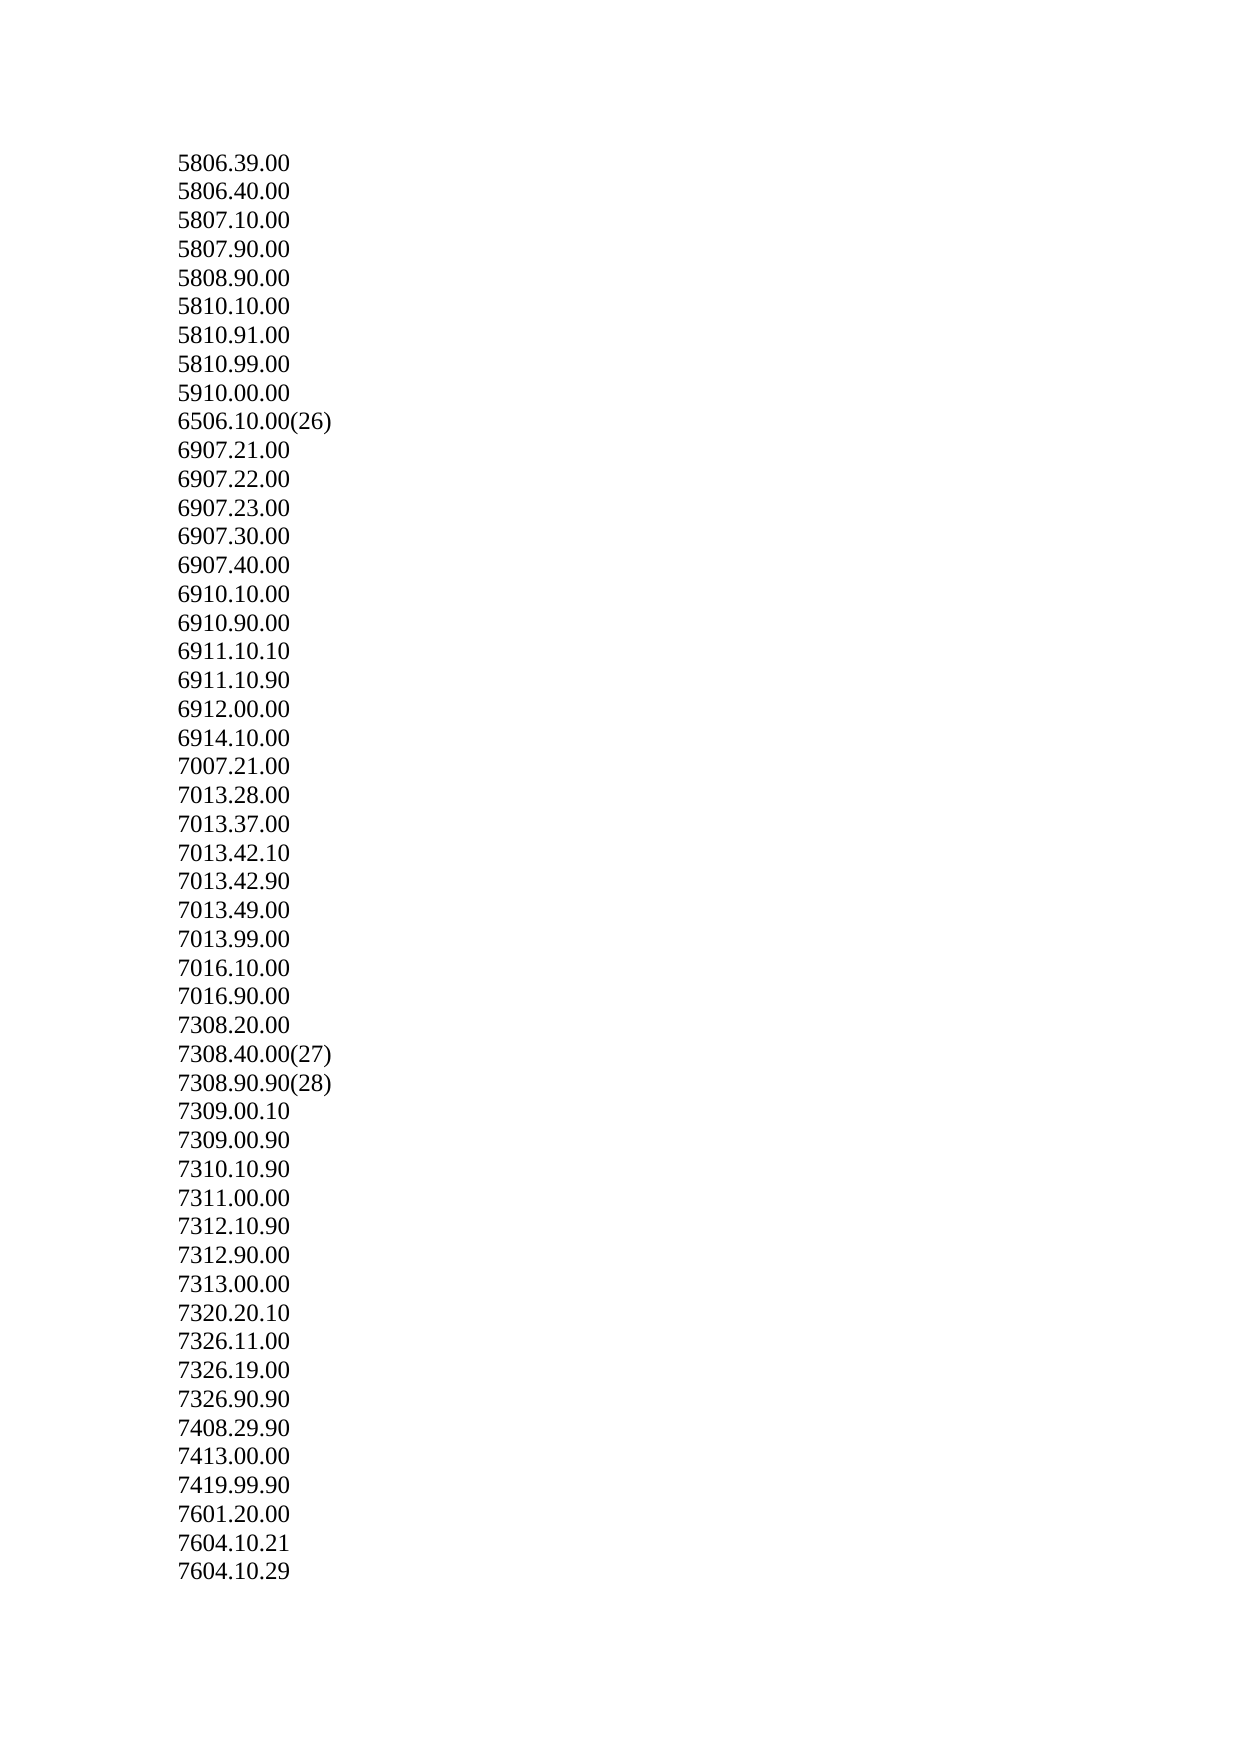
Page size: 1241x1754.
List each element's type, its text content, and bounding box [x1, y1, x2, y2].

text 7309.00.90 [177, 1125, 1063, 1154]
text 5807.10.00 [177, 205, 1063, 234]
text 7311.00.00 [177, 1183, 1063, 1211]
text 7601.20.00 [177, 1499, 1063, 1528]
text 7013.42.10 [177, 838, 1063, 866]
text 6911.10.10 [177, 636, 1063, 665]
text 6907.30.00 [177, 521, 1063, 550]
text 7308.20.00 [177, 1010, 1063, 1039]
text 5807.90.00 [177, 234, 1063, 263]
text 5810.10.00 [177, 291, 1063, 320]
text 6911.10.90 [177, 665, 1063, 694]
text 5808.90.00 [177, 263, 1063, 291]
text 7326.90.90 [177, 1384, 1063, 1413]
text 7308.40.00(27) [177, 1039, 1063, 1068]
text 7312.10.90 [177, 1211, 1063, 1240]
text 7310.10.90 [177, 1154, 1063, 1183]
text 6907.22.00 [177, 464, 1063, 493]
text 7313.00.00 [177, 1269, 1063, 1298]
text 7013.28.00 [177, 780, 1063, 809]
text 5806.39.00 [177, 148, 1063, 176]
text 7413.00.00 [177, 1441, 1063, 1470]
text 7007.21.00 [177, 751, 1063, 780]
text 5806.40.00 [177, 176, 1063, 205]
text 5810.91.00 [177, 320, 1063, 349]
text 6910.90.00 [177, 608, 1063, 636]
text 7326.19.00 [177, 1355, 1063, 1384]
text 7016.90.00 [177, 981, 1063, 1010]
text 6506.10.00(26) [177, 406, 1063, 435]
text 6907.23.00 [177, 493, 1063, 521]
text 7320.20.10 [177, 1298, 1063, 1326]
text 7408.29.90 [177, 1413, 1063, 1441]
text 7419.99.90 [177, 1470, 1063, 1499]
text 7013.99.00 [177, 924, 1063, 953]
text 6914.10.00 [177, 723, 1063, 751]
text 7013.49.00 [177, 895, 1063, 924]
text 7604.10.29 [177, 1556, 1063, 1585]
text 6907.40.00 [177, 550, 1063, 579]
text 5910.00.00 [177, 378, 1063, 406]
text 6907.21.00 [177, 435, 1063, 464]
text 7309.00.10 [177, 1096, 1063, 1125]
text 7013.42.90 [177, 866, 1063, 895]
text 7013.37.00 [177, 809, 1063, 838]
text 5810.99.00 [177, 349, 1063, 378]
text 7308.90.90(28) [177, 1068, 1063, 1096]
text 7312.90.00 [177, 1240, 1063, 1269]
text 6912.00.00 [177, 694, 1063, 723]
text 7604.10.21 [177, 1528, 1063, 1556]
text 7326.11.00 [177, 1326, 1063, 1355]
text 7016.10.00 [177, 953, 1063, 981]
text 6910.10.00 [177, 579, 1063, 608]
